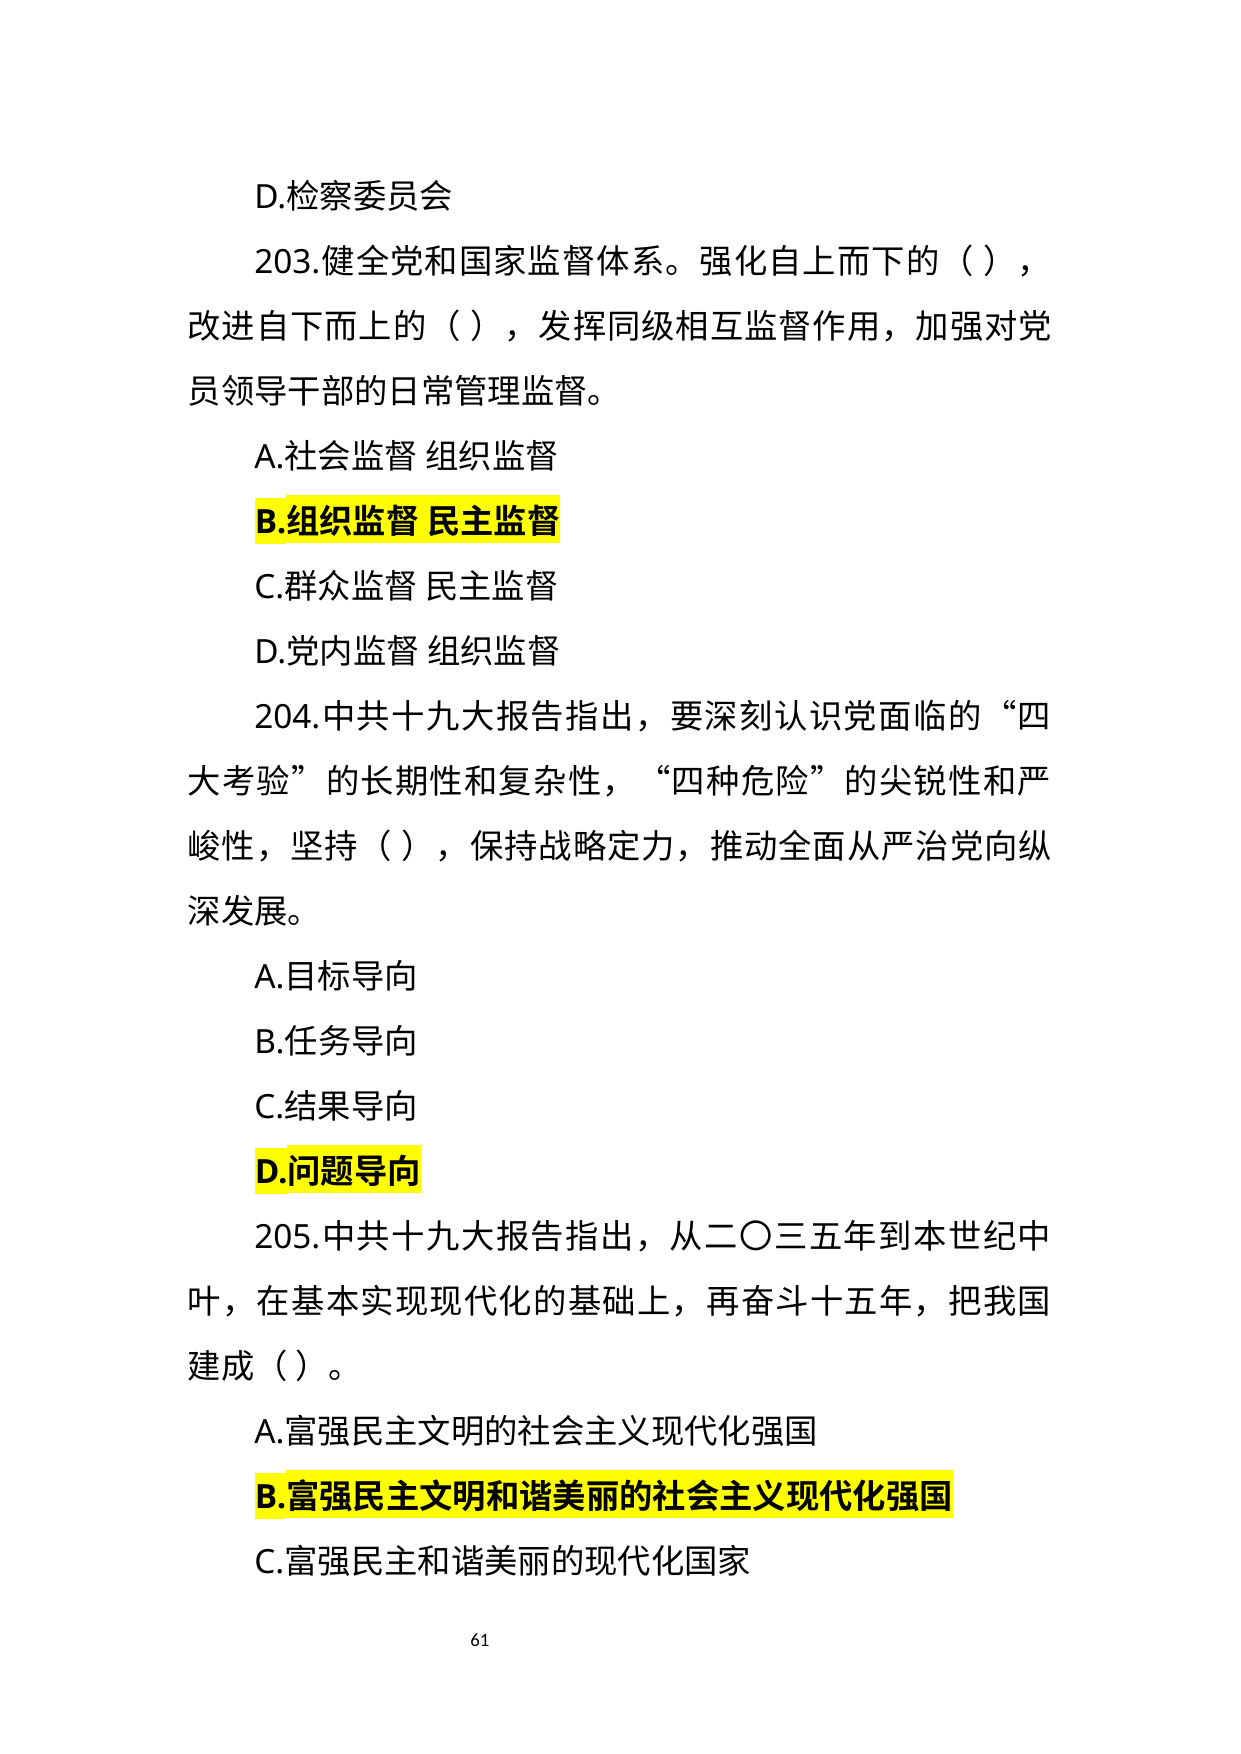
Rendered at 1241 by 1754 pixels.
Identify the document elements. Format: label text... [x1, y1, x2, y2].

text B.组织监督 民主监督 [187, 487, 1053, 552]
text D.问题导向 [187, 1137, 1053, 1202]
text C.群众监督 民主监督 [187, 552, 1053, 617]
text B.任务导向 [187, 1007, 1053, 1072]
text B.富强民主文明和谐美丽的社会主义现代化强国 [187, 1462, 1053, 1527]
text 204.中共十九大报告指出，要深刻认识党面临的“四大考验”的长期性和复杂性，“四种危险”的尖锐性和严峻性，坚持（ ），保持战略定力，推动全面从严治党向纵深发展。 [187, 682, 1053, 942]
text A.社会监督 组织监督 [187, 422, 1053, 487]
text D.检察委员会 [187, 162, 1053, 227]
text D.党内监督 组织监督 [187, 617, 1053, 682]
text C.结果导向 [187, 1072, 1053, 1137]
text A.富强民主文明的社会主义现代化强国 [187, 1397, 1053, 1462]
text C.富强民主和谐美丽的现代化国家 [187, 1527, 1053, 1592]
text 203.健全党和国家监督体系。强化自上而下的（ ），改进自下而上的（ ），发挥同级相互监督作用，加强对党员领导干部的日常管理监督。 [187, 227, 1053, 422]
text 205.中共十九大报告指出，从二〇三五年到本世纪中叶，在基本实现现代化的基础上，再奋斗十五年，把我国建成（ ）。 [187, 1202, 1053, 1397]
text A.目标导向 [187, 942, 1053, 1007]
